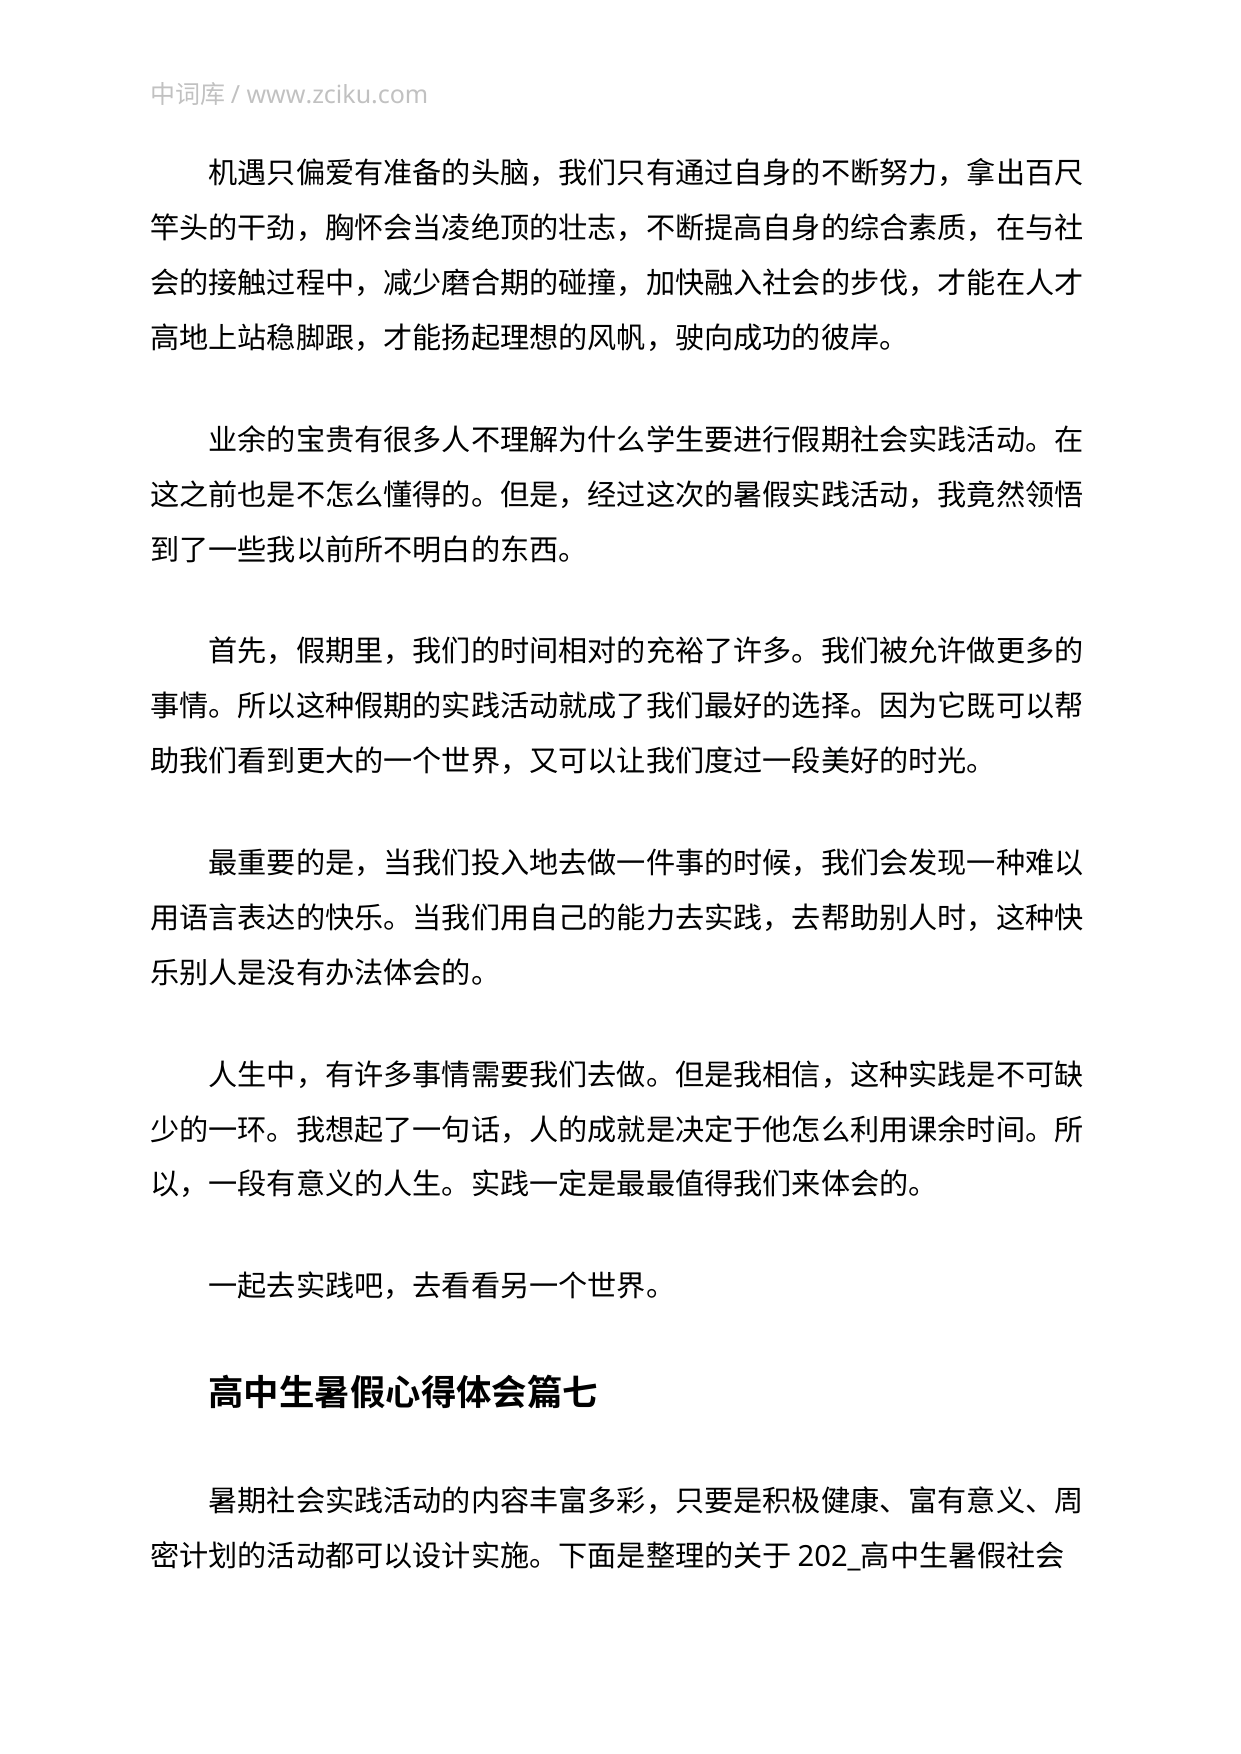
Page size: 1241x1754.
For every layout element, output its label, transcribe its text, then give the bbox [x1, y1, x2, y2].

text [150, 1478, 1090, 1575]
text 机遇只偏爱有准备的头脑，我们只有通过自身的不断努力，拿出百尺竿头的干劲，胸怀会当凌绝顶的壮志，不断提高自身的综合素质，在与社会的接触过程中，减少磨合期的碰撞，加快融入社会的步伐，才能在人才高地上站稳脚跟，才能扬起理想的风帆，驶向成功的彼岸。 [150, 150, 1090, 357]
text 最重要的是，当我们投入地去做一件事的时候，我们会发现一种难以用语言表达的快乐。当我们用自己的能力去实践，去帮助别人时，这种快乐别人是没有办法体会的。 [150, 839, 1090, 992]
text 一起去实践吧，去看看另一个世界。 [150, 1263, 1090, 1305]
text 首先，假期里，我们的时间相对的充裕了许多。我们被允许做更多的事情。所以这种假期的实践活动就成了我们最好的选择。因为它既可以帮助我们看到更大的一个世界，又可以让我们度过一段美好的时光。 [150, 628, 1090, 780]
text 业余的宝贵有很多人不理解为什么学生要进行假期社会实践活动。在这之前也是不怎么懂得的。但是，经过这次的暑假实践活动，我竟然领悟到了一些我以前所不明白的东西。 [150, 416, 1090, 568]
text 高中生暑假心得体会篇七 [150, 1364, 1090, 1416]
text 人生中，有许多事情需要我们去做。但是我相信，这种实践是不可缺少的一环。我想起了一句话，人的成就是决定于他怎么利用课余时间。所以，一段有意义的人生。实践一定是最最值得我们来体会的。 [150, 1051, 1090, 1203]
